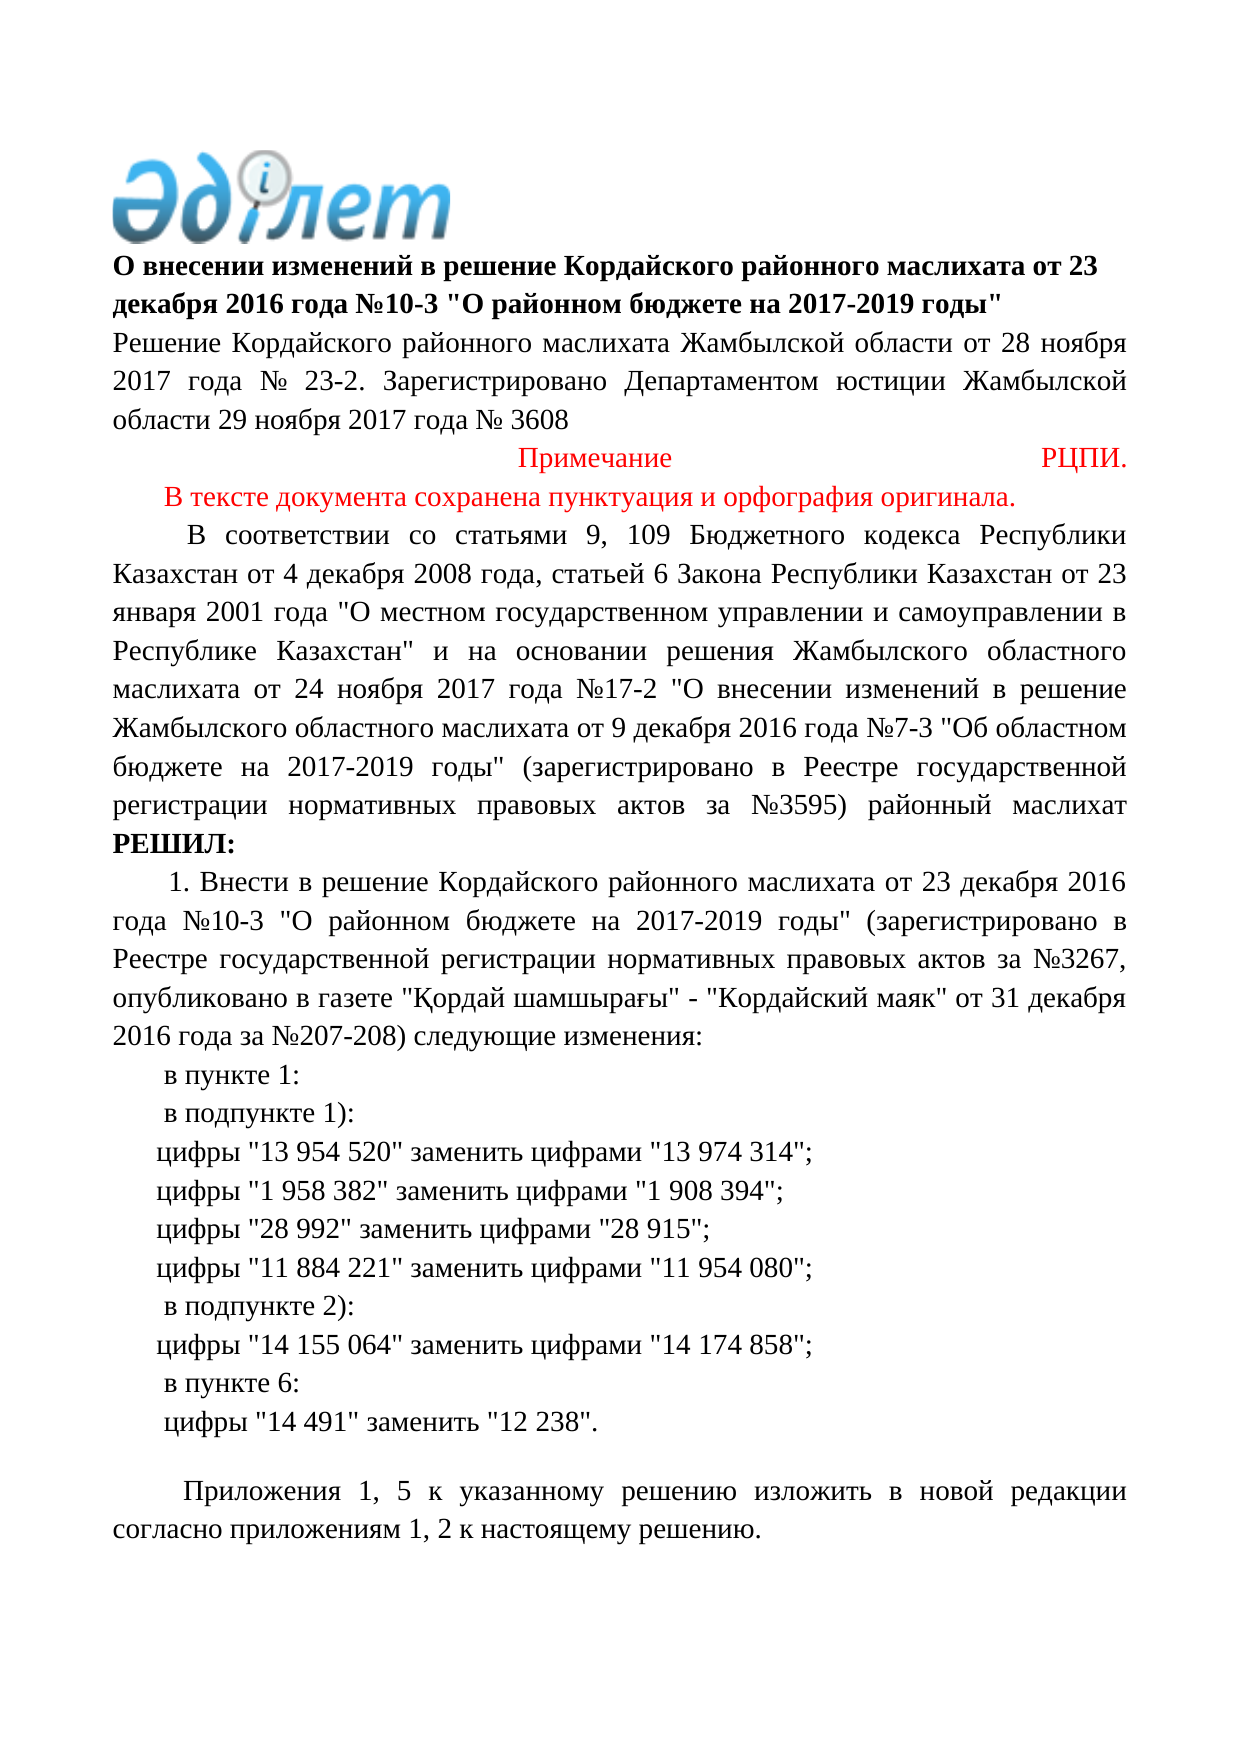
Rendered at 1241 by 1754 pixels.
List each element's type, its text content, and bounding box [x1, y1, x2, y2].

text О внесении изменений в решение Кордайского районного маслихата от 23 декабря 2016 года №10-3 "О районном бюджете на 2017-2019 годы" [112, 248, 1128, 320]
picture [112, 150, 451, 244]
text цифры "28 992" заменить цифрами "28 915"; [112, 1211, 1128, 1245]
text цифры "14 155 064" заменить цифрами "14 174 858"; [112, 1327, 1128, 1360]
text в пункте 1: [112, 1057, 1128, 1091]
text в подпункте 1): [112, 1096, 1128, 1129]
text 1. Внести в решение Кордайского районного маслихата от 23 декабря 2016 года №10-3 "О районном бюджете на 2017-2019 годы" (зарегистрировано в Реестре государственной регистрации нормативных правовых актов за №3267, опубликовано в газете "Қордай шамшырағы" - "Кордайский маяк" от 31 декабря 2016 года за №207-208) следующие изменения: [112, 864, 1128, 1052]
text цифры "1 958 382" заменить цифрами "1 908 394"; [112, 1173, 1128, 1206]
text цифры "14 491" заменить "12 238". [112, 1404, 1128, 1437]
text Приложения 1, 5 к указанному решению изложить в новой редакции согласно приложениям 1, 2 к настоящему решению. [112, 1473, 1128, 1545]
text Решение Кордайского районного маслихата Жамбылской области от 28 ноября 2017 года № 23-2. Зарегистрировано Департаментом юстиции Жамбылской области 29 ноября 2017 года № 3608 [112, 325, 1128, 435]
text в пункте 6: [112, 1365, 1128, 1399]
text цифры "13 954 520" заменить цифрами "13 974 314"; [112, 1134, 1128, 1168]
text Примечание РЦПИ. В тексте документа сохранена пунктуация и орфография оригинала. [112, 440, 1128, 512]
text в подпункте 2): [112, 1288, 1128, 1322]
text В соответствии со статьями 9, 109 Бюджетного кодекса Республики Казахстан от 4 декабря 2008 года, статьей 6 Закона Республики Казахстан от 23 января 2001 года "О местном государственном управлении и самоуправлении в Республике Казахстан" и на основании решения Жамбылского областного маслихата от 24 ноября 2017 года №17-2 "О внесении изменений в решение Жамбылского областного маслихата от 9 декабря 2016 года №7-3 "Об областном бюджете на 2017-2019 годы" (зарегистрировано в Реестре государственной регистрации нормативных правовых актов за №3595) районный маслихат РЕШИЛ: [112, 517, 1128, 859]
text цифры "11 884 221" заменить цифрами "11 954 080"; [112, 1250, 1128, 1283]
